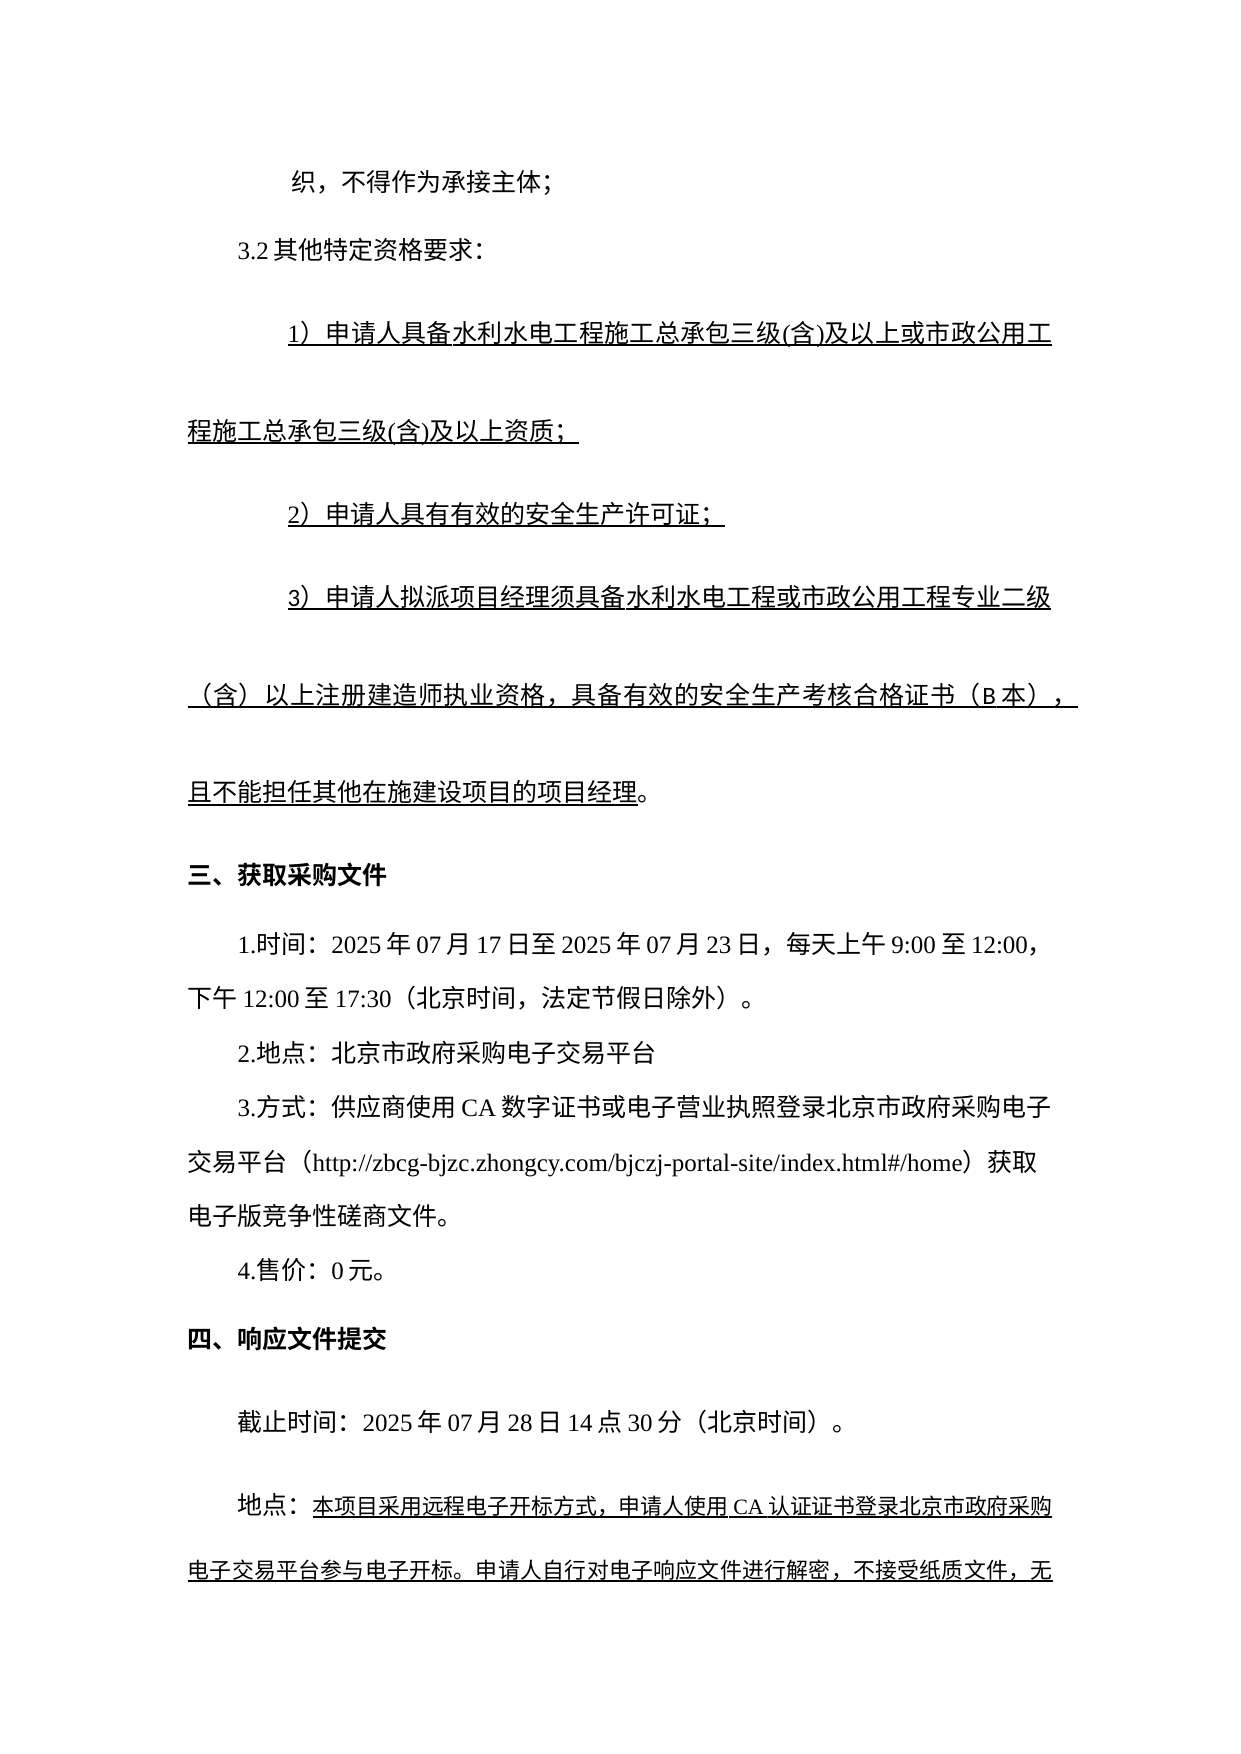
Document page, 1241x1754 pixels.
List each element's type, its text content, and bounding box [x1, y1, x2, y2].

text 3.2其他特定资格要求： [187, 216, 1053, 281]
text 2）申请人具有有效的安全生产许可证； [187, 480, 1053, 545]
text 2.地点：北京市政府采购电子交易平台 [187, 1033, 1053, 1069]
text 3）申请人拟派项目经理须具备水利水电工程或市政公用工程专业二级（含）以上注册建造师执业资格，具备有效的安全生产考核合格证书（B本），且不能担任其他在施建设项目的项目经理。 [187, 563, 1053, 706]
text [291, 162, 1053, 198]
text 3.方式：供应商使用CA数字证书或电子营业执照登录北京市政府采购电子交易平台（http://zbcg-bjzc.zhongcy.com/bjczj-portal-site/index.html#/home）获取电子版竞争性磋商文件。 [187, 1088, 1053, 1233]
text 4.售价：0元。 [187, 1251, 1053, 1287]
text 1）申请人具备水利水电工程施工总承包三级(含)及以上或市政公用工程施工总承包三级(含)及以上资质； [187, 299, 1053, 462]
text 截止时间：2025年07月28日14点30分（北京时间）。 [187, 1388, 1053, 1453]
subtitle 三、获取采购文件 [187, 841, 1053, 906]
text 1.时间：2025年07月17日至2025年07月23日，每天上午9:00至12:00，下午12:00至17:30（北京时间，法定节假日除外）。 [187, 924, 1053, 1015]
text 3）申请人拟派项目经理须具备水利水电工程或市政公用工程专业二级（含）以上注册建造师执业资格，具备有效的安全生产考核合格证书（B本），且不能担任其他在施建设项目的项目经理。 [187, 707, 1053, 823]
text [187, 1471, 1053, 1580]
subtitle 四、响应文件提交 [187, 1305, 1053, 1370]
